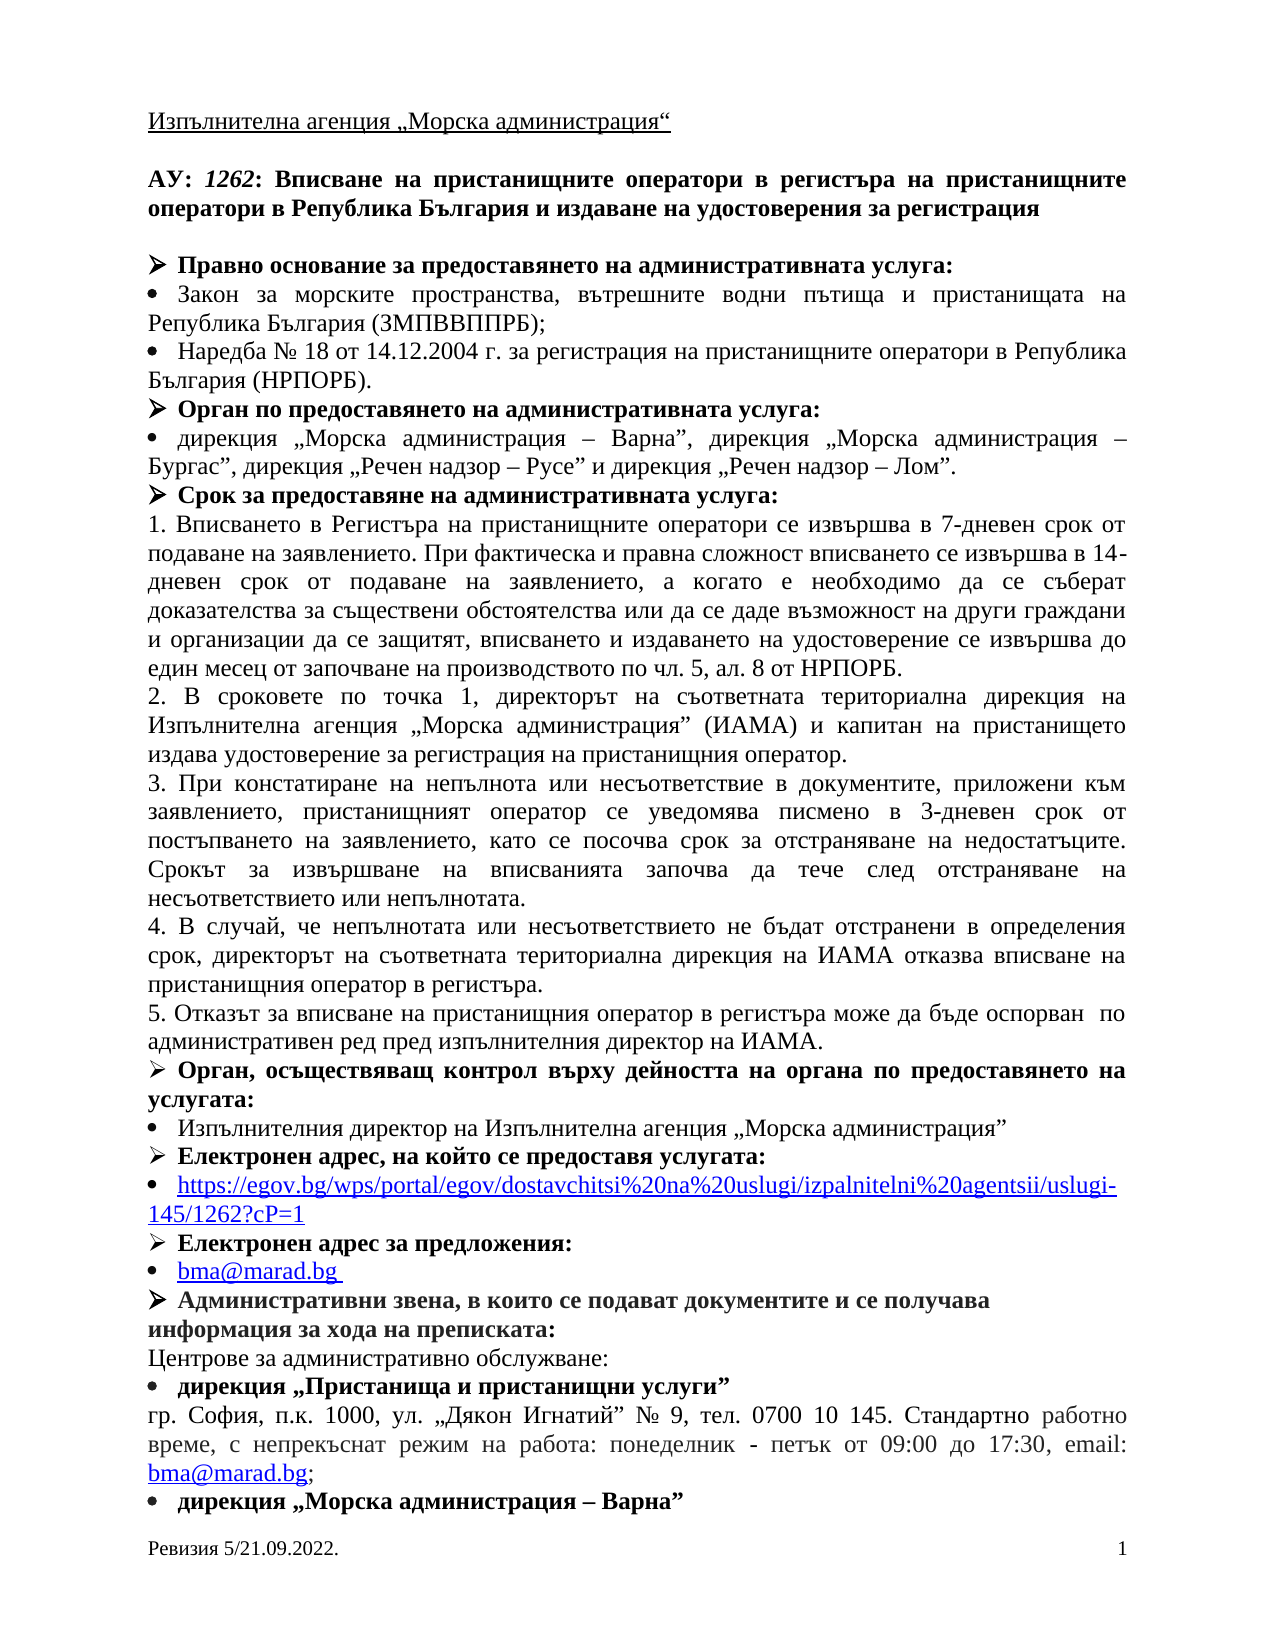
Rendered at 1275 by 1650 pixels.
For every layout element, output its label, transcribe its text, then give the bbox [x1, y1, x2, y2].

list Правно основание за предоставянето на административната услуга: [148, 250, 1127, 279]
list Закон за морските пространства, вътрешните водни пътища и пристанищата на Република България (ЗМПВВППРБ); [148, 279, 1127, 336]
text 5. Отказът за вписване на пристанищния оператор в регистъра може да бъде оспорван по административен ред пред изпълнителния директор на ИАМА. [148, 998, 1127, 1055]
text 2. В сроковете по точка 1, директорът на съответната териториална дирекция на Изпълнителна агенция „Морска администрация” (ИАМА) и капитан на пристанището издава удостоверение за регистрация на пристанищния оператор. [148, 681, 1127, 768]
list Електронен адрес за предложения: [148, 1228, 1127, 1256]
text АУ: 1262: Вписване на пристанищните оператори в регистъра на пристанищните оператори в Република България и издаване на удостоверения за регистрация [148, 164, 1127, 221]
list Административни звена, в които се подават документите и се получава информация за хода на преписката: [548, 1285, 1127, 1343]
text Центрове за административно обслужване: [148, 1343, 1127, 1371]
list Орган по предоставянето на административната услуга: [148, 394, 1127, 423]
list Електронен адрес, на който се предоставя услугата: [148, 1141, 1127, 1170]
list bma@marad.bg [148, 1256, 1127, 1285]
list Срок за предоставяне на административната услуга: [148, 480, 1127, 509]
text 4. В случай, че непълнотата или несъответствието не бъдат отстранени в определения срок, директорът на съответната териториална дирекция на ИАМА отказва вписване на пристанищния оператор в регистъра. [148, 911, 1127, 998]
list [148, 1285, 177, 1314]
text Изпълнителна агенция „Морска администрация“ [148, 106, 1127, 135]
list Наредба № 18 от 14.12.2004 г. за регистрация на пристанищните оператори в Република България (НРПОРБ). [148, 336, 1127, 394]
text 3. При констатиране на непълнота или несъответствие в документите, приложени към заявлението, пристанищният оператор се уведомява писмено в 3-дневен срок от постъпването на заявлението, като се посочва срок за отстраняване на недостатъците. Срокът за извършване на вписванията започва да тече след отстраняване на несъответствието или непълнотата. [148, 768, 1127, 911]
list дирекция „Морска администрация – Варна” [148, 1486, 1127, 1515]
list https://egov.bg/wps/portal/egov/dostavchitsi%20na%20uslugi/izpalnitelni%20agentsii/uslugi-145/1262?cP=1 [148, 1170, 1127, 1228]
list дирекция „Морска администрация – Варна”, дирекция „Морска администрация – Бургас”, дирекция „Речен надзор – Русе” и дирекция „Речен надзор – Лом”. [148, 423, 1127, 480]
list Орган, осъществяващ контрол върху дейността на органа по предоставянето на услугата: [148, 1055, 1127, 1113]
text гр. София, п.к. 1000, ул. „Дякон Игнатий” № 9, тел. 0700 10 145. Стандартно работно време, с непрекъснат режим на работа: понеделник - петък от 09:00 до 17:30, email: bma@marad.bg; [148, 1400, 1127, 1486]
list дирекция „Пристанища и пристанищни услуги” [148, 1371, 1127, 1400]
text 1. Вписването в Регистъра на пристанищните оператори се извършва в 7-дневен срок от подаване на заявлението. При фактическа и правна сложност вписването се извършва в 14-дневен срок от подаване на заявлението, а когато е необходимо да се съберат доказателства за съществени обстоятелства или да се даде възможност на други граждани и организации да се защитят, вписването и издаването на удостоверение се извършва до един месец от започване на производството по чл. 5, ал. 8 от НРПОРБ. [148, 509, 1127, 681]
list Изпълнителния директор на Изпълнителна агенция „Морска администрация” [148, 1113, 1127, 1141]
